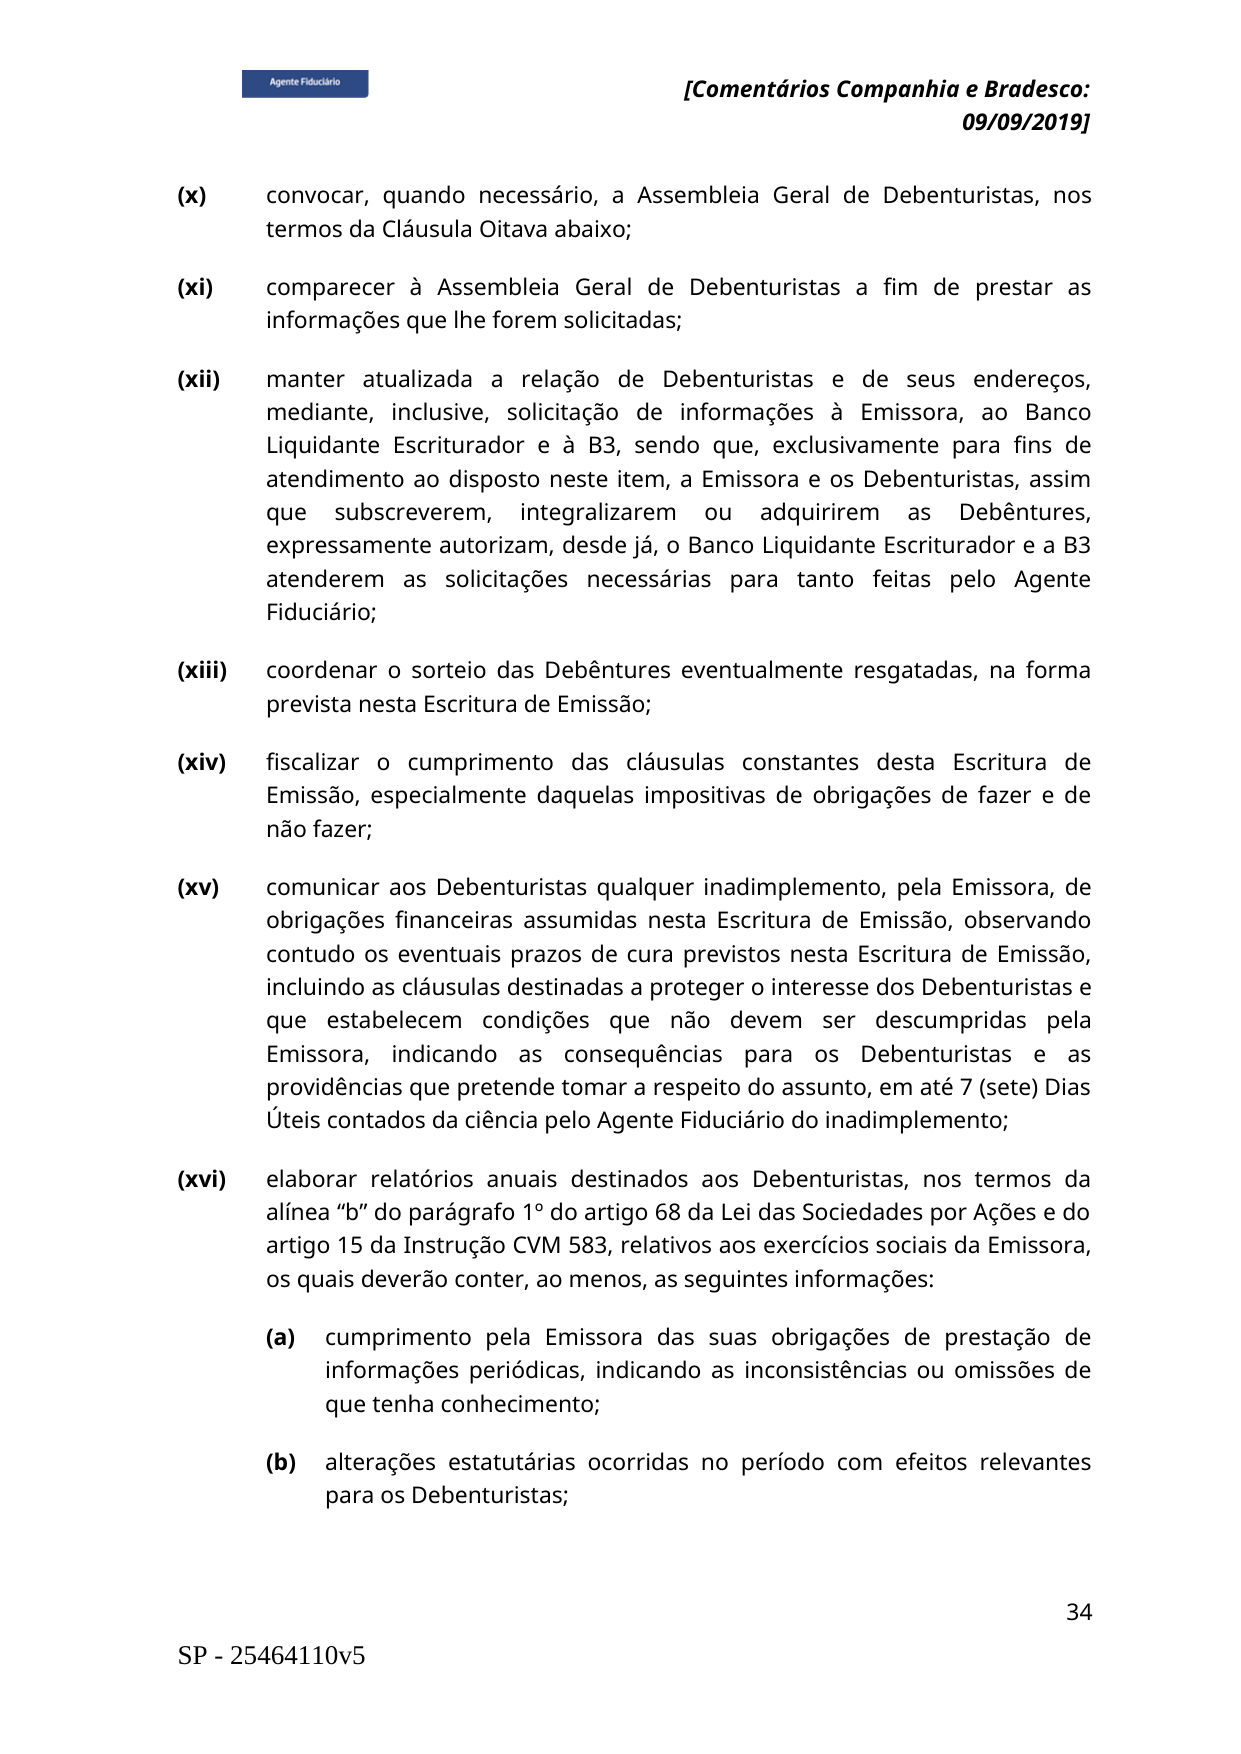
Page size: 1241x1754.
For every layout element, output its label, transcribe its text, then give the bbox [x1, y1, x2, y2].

list convocar, quando necessário, a Assembleia Geral de Debenturistas, nos termos da Cláusula Oitava abaixo; [177, 177, 1092, 244]
list alterações estatutárias ocorridas no período com efeitos relevantes para os Debenturistas; [266, 1444, 1092, 1511]
picture [242, 70, 369, 98]
list coordenar o sorteio das Debêntures eventualmente resgatadas, na forma prevista nesta Escritura de Emissão; [177, 652, 1092, 719]
list cumprimento pela Emissora das suas obrigações de prestação de informações periódicas, indicando as inconsistências ou omissões de que tenha conhecimento; [266, 1319, 1092, 1419]
list comparecer à Assembleia Geral de Debenturistas a fim de prestar as informações que lhe forem solicitadas; [177, 269, 1092, 336]
list fiscalizar o cumprimento das cláusulas constantes desta Escritura de Emissão, especialmente daquelas impositivas de obrigações de fazer e de não fazer; [177, 744, 1092, 844]
list elaborar relatórios anuais destinados aos Debenturistas, nos termos da alínea “b” do parágrafo 1º do artigo 68 da Lei das Sociedades por Ações e do artigo 15 da Instrução CVM 583, relativos aos exercícios sociais da Emissora, os quais deverão conter, ao menos, as seguintes informações: [177, 1161, 1092, 1294]
list comunicar aos Debenturistas qualquer inadimplemento, pela Emissora, de obrigações financeiras assumidas nesta Escritura de Emissão, observando contudo os eventuais prazos de cura previstos nesta Escritura de Emissão, incluindo as cláusulas destinadas a proteger o interesse dos Debenturistas e que estabelecem condições que não devem ser descumpridas pela Emissora, indicando as consequências para os Debenturistas e as providências que pretende tomar a respeito do assunto, em até 7 (sete) Dias Úteis contados da ciência pelo Agente Fiduciário do inadimplemento; [177, 869, 1092, 1136]
list manter atualizada a relação de Debenturistas e de seus endereços, mediante, inclusive, solicitação de informações à Emissora, ao Banco Liquidante Escriturador e à B3, sendo que, exclusivamente para fins de atendimento ao disposto neste item, a Emissora e os Debenturistas, assim que subscreverem, integralizarem ou adquirirem as Debêntures, expressamente autorizam, desde já, o Banco Liquidante Escriturador e a B3 atenderem as solicitações necessárias para tanto feitas pelo Agente Fiduciário; [177, 361, 1092, 627]
